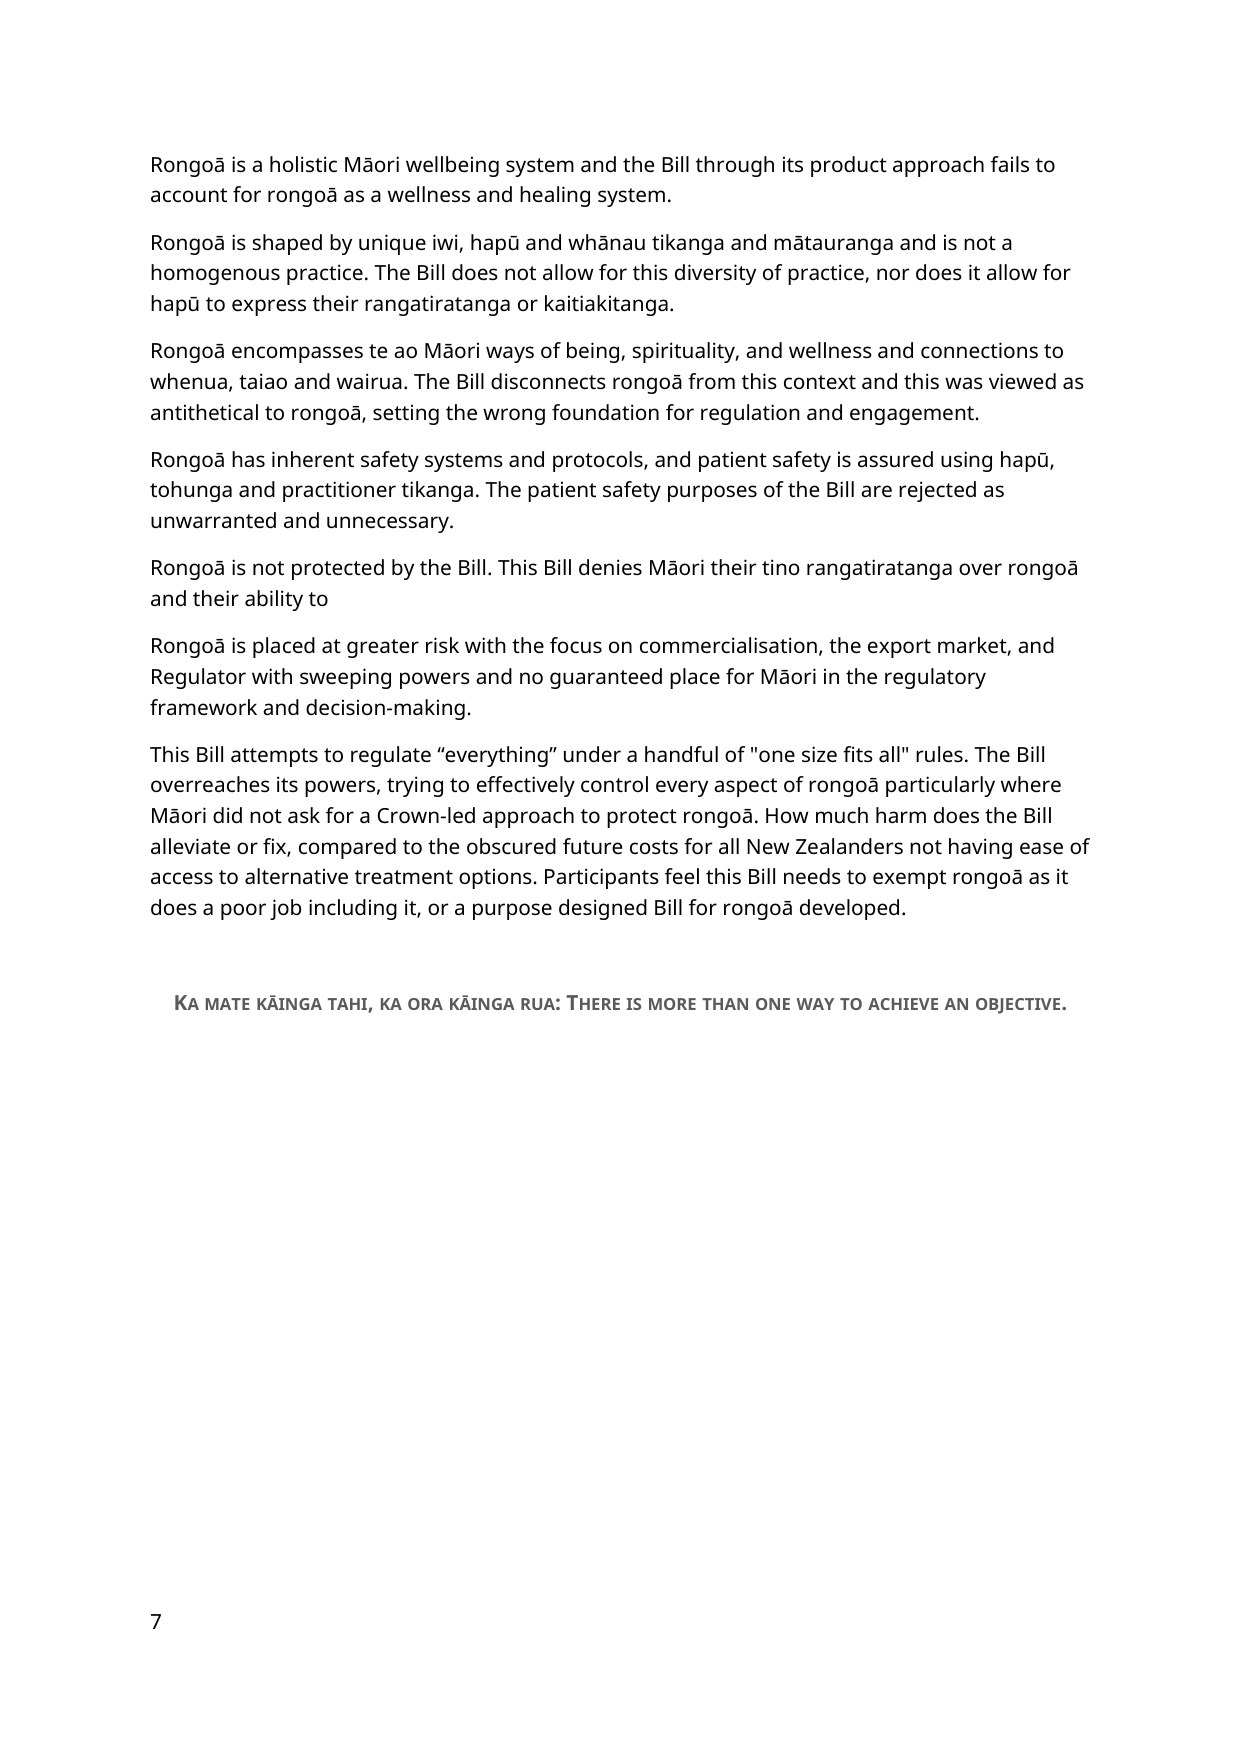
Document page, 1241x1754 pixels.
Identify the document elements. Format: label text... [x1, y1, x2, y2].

text Rongoā is not protected by the Bill. This Bill denies Māori their tino rangatiratanga over rongoā and their ability to [150, 553, 1090, 613]
text Rongoā is shaped by unique iwi, hapū and whānau tikanga and mātauranga and is not a homogenous practice. The Bill does not allow for this diversity of practice, nor does it allow for hapū to express their rangatiratanga or kaitiakitanga. [150, 228, 1090, 318]
text Rongoā is a holistic Māori wellbeing system and the Bill through its product approach fails to account for rongoā as a wellness and healing system. [150, 150, 1090, 209]
text Ka mate kāinga tahi, ka ora kāinga rua: There is more than one way to achieve an objective. [150, 988, 1090, 1016]
text Rongoā is placed at greater risk with the focus on commercialisation, the export market, and Regulator with sweeping powers and no guaranteed place for Māori in the regulatory framework and decision-making. [150, 631, 1090, 721]
text Rongoā encompasses te ao Māori ways of being, spirituality, and wellness and connections to whenua, taiao and wairua. The Bill disconnects rongoā from this context and this was viewed as antithetical to rongoā, setting the wrong foundation for regulation and engagement. [150, 336, 1090, 426]
text Rongoā has inherent safety systems and protocols, and patient safety is assured using hapū, tohunga and practitioner tikanga. The patient safety purposes of the Bill are rejected as unwarranted and unnecessary. [150, 445, 1090, 535]
text This Bill attempts to regulate “everything” under a handful of "one size fits all" rules. The Bill overreaches its powers, trying to effectively control every aspect of rongoā particularly where Māori did not ask for a Crown-led approach to protect rongoā. How much harm does the Bill alleviate or fix, compared to the obscured future costs for all New Zealanders not having ease of access to alternative treatment options. Participants feel this Bill needs to exempt rongoā as it does a poor job including it, or a purpose designed Bill for rongoā developed. [150, 740, 1090, 922]
